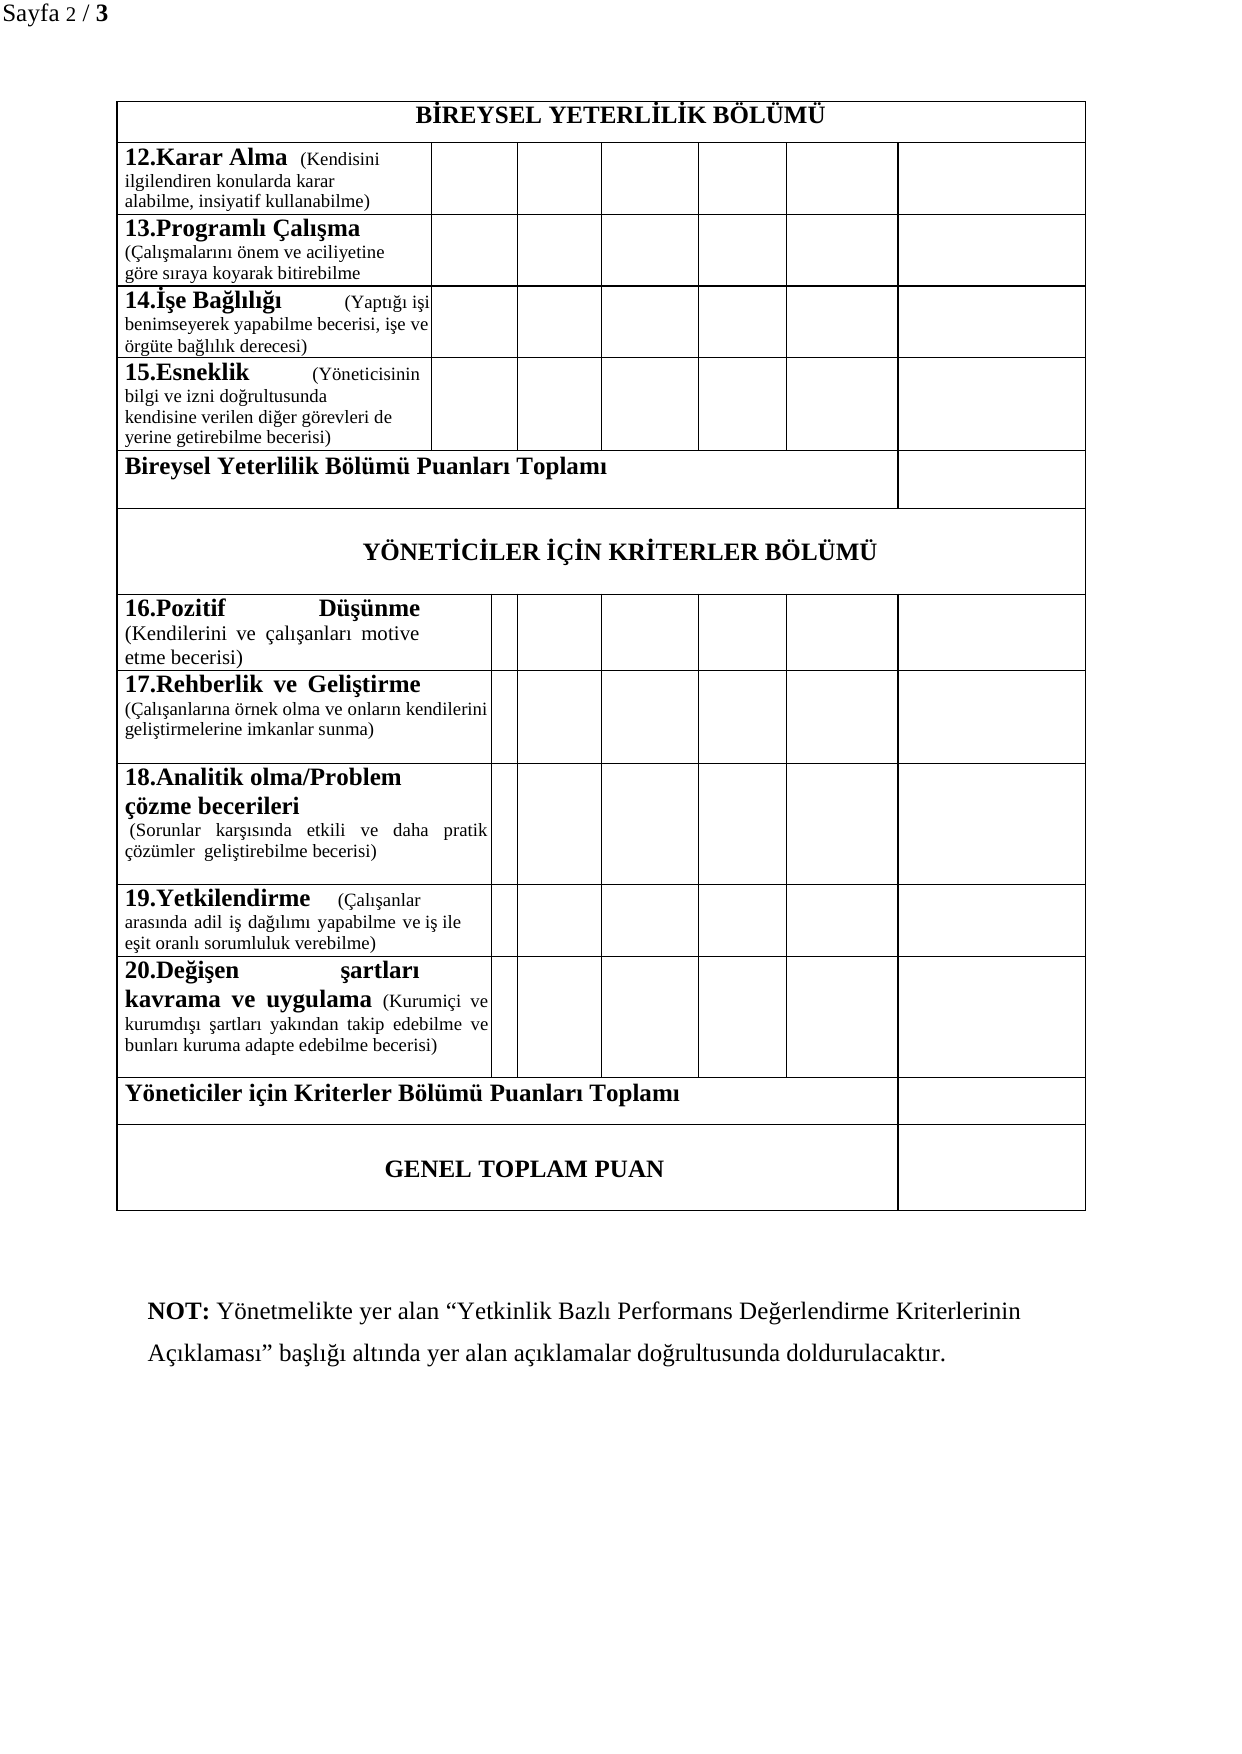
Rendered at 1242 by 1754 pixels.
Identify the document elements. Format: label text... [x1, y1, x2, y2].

table_cell 14.İşe Bağlılığı (Yaptığı işi benimseyerek yapabilme becerisi, işe ve örgüte bağlılık derecesi) [118, 287, 431, 357]
table_cell [899, 143, 1085, 213]
table_cell 16.Pozitif Düşünme (Kendilerini ve çalışanları motive etme becerisi) [118, 595, 491, 670]
table_cell [602, 215, 698, 285]
table_cell [699, 671, 786, 763]
table_cell [899, 671, 1085, 763]
table_cell [602, 143, 698, 213]
table_cell [787, 671, 897, 763]
table_cell [518, 143, 601, 213]
table_cell [899, 287, 1085, 357]
table_cell [602, 885, 698, 956]
table_cell [899, 885, 1085, 956]
table_cell [699, 595, 786, 670]
table_cell [699, 764, 786, 884]
text Açıklaması” başlığı altında yer alan açıklamalar doğrultusunda doldurulacaktır. [147, 1338, 1137, 1367]
table_cell [492, 885, 517, 956]
table_cell [787, 957, 897, 1077]
table_cell [432, 143, 517, 213]
table_cell [699, 143, 786, 213]
table_cell [899, 957, 1085, 1077]
table_cell GENEL TOPLAM PUAN [118, 1125, 897, 1210]
table_cell [492, 671, 517, 763]
table_cell [787, 143, 897, 213]
table_cell [518, 287, 601, 357]
table_cell 19.Yetkilendirme (Çalışanlar arasında adil iş dağılımı yapabilme ve iş ile eşit oranlı sorumluluk verebilme) [118, 885, 491, 956]
table_cell 18.Analitik olma/Problem çözme becerileri (Sorunlar karşısında etkili ve daha pratik çözümler geliştirebilme becerisi) [118, 764, 491, 884]
table_cell [492, 957, 517, 1077]
table_cell [699, 215, 786, 285]
table_cell YÖNETİCİLER İÇİN KRİTERLER BÖLÜMÜ [118, 509, 1085, 593]
table_cell 20.Değişen şartları kavrama ve uygulama (Kurumiçi ve kurumdışı şartları yakından takip edebilme ve bunları kuruma adapte edebilme becerisi) [118, 957, 491, 1077]
table_cell [518, 764, 601, 884]
table_cell [602, 358, 698, 450]
text NOT: Yönetmelikte yer alan “Yetkinlik Bazlı Performans Değerlendirme Kriterlerinin [147, 1296, 1137, 1325]
table_cell [699, 957, 786, 1077]
table_cell [899, 1078, 1085, 1124]
table_cell [602, 671, 698, 763]
table_cell 12.Karar Alma (Kendisini ilgilendiren konularda karar alabilme, insiyatif kullanabilme) [118, 143, 431, 213]
table_cell [602, 764, 698, 884]
table_cell [699, 358, 786, 450]
table_cell [787, 358, 897, 450]
table_cell [787, 287, 897, 357]
table_cell [518, 885, 601, 956]
table_cell 13.Programlı Çalışma (Çalışmalarını önem ve aciliyetine göre sıraya koyarak bitirebilme becerisi) [118, 215, 431, 285]
table_cell [518, 215, 601, 285]
table_cell [518, 358, 601, 450]
table_cell [787, 215, 897, 285]
table_cell [492, 764, 517, 884]
table_cell [787, 595, 897, 670]
table_cell [899, 595, 1085, 670]
table_cell [432, 287, 517, 357]
table_cell [602, 957, 698, 1077]
table_cell [899, 764, 1085, 884]
table_cell Yöneticiler için Kriterler Bölümü Puanları Toplamı [118, 1078, 897, 1124]
table_cell [699, 885, 786, 956]
table_cell 17.Rehberlik ve Geliştirme (Çalışanlarına örnek olma ve onların kendilerini geliştirmelerine imkanlar sunma) [118, 671, 491, 763]
table_cell [899, 358, 1085, 450]
table_cell [899, 215, 1085, 285]
table_cell [432, 358, 517, 450]
table_cell [787, 885, 897, 956]
table_cell [518, 957, 601, 1077]
table_cell [899, 1125, 1085, 1210]
table_cell 15.Esneklik (Yöneticisinin bilgi ve izni doğrultusunda kendisine verilen diğer görevleri de yerine getirebilme becerisi) [118, 358, 431, 450]
table_cell [602, 595, 698, 670]
table_cell [432, 215, 517, 285]
table_cell Bireysel Yeterlilik Bölümü Puanları Toplamı [118, 451, 897, 508]
table_cell [899, 451, 1085, 508]
table_cell [492, 595, 517, 670]
table_cell [787, 764, 897, 884]
table_cell [518, 595, 601, 670]
table_cell [699, 287, 786, 357]
table_header BİREYSEL YETERLİLİK BÖLÜMÜ [118, 102, 1085, 142]
table_cell [602, 287, 698, 357]
table_cell [518, 671, 601, 763]
